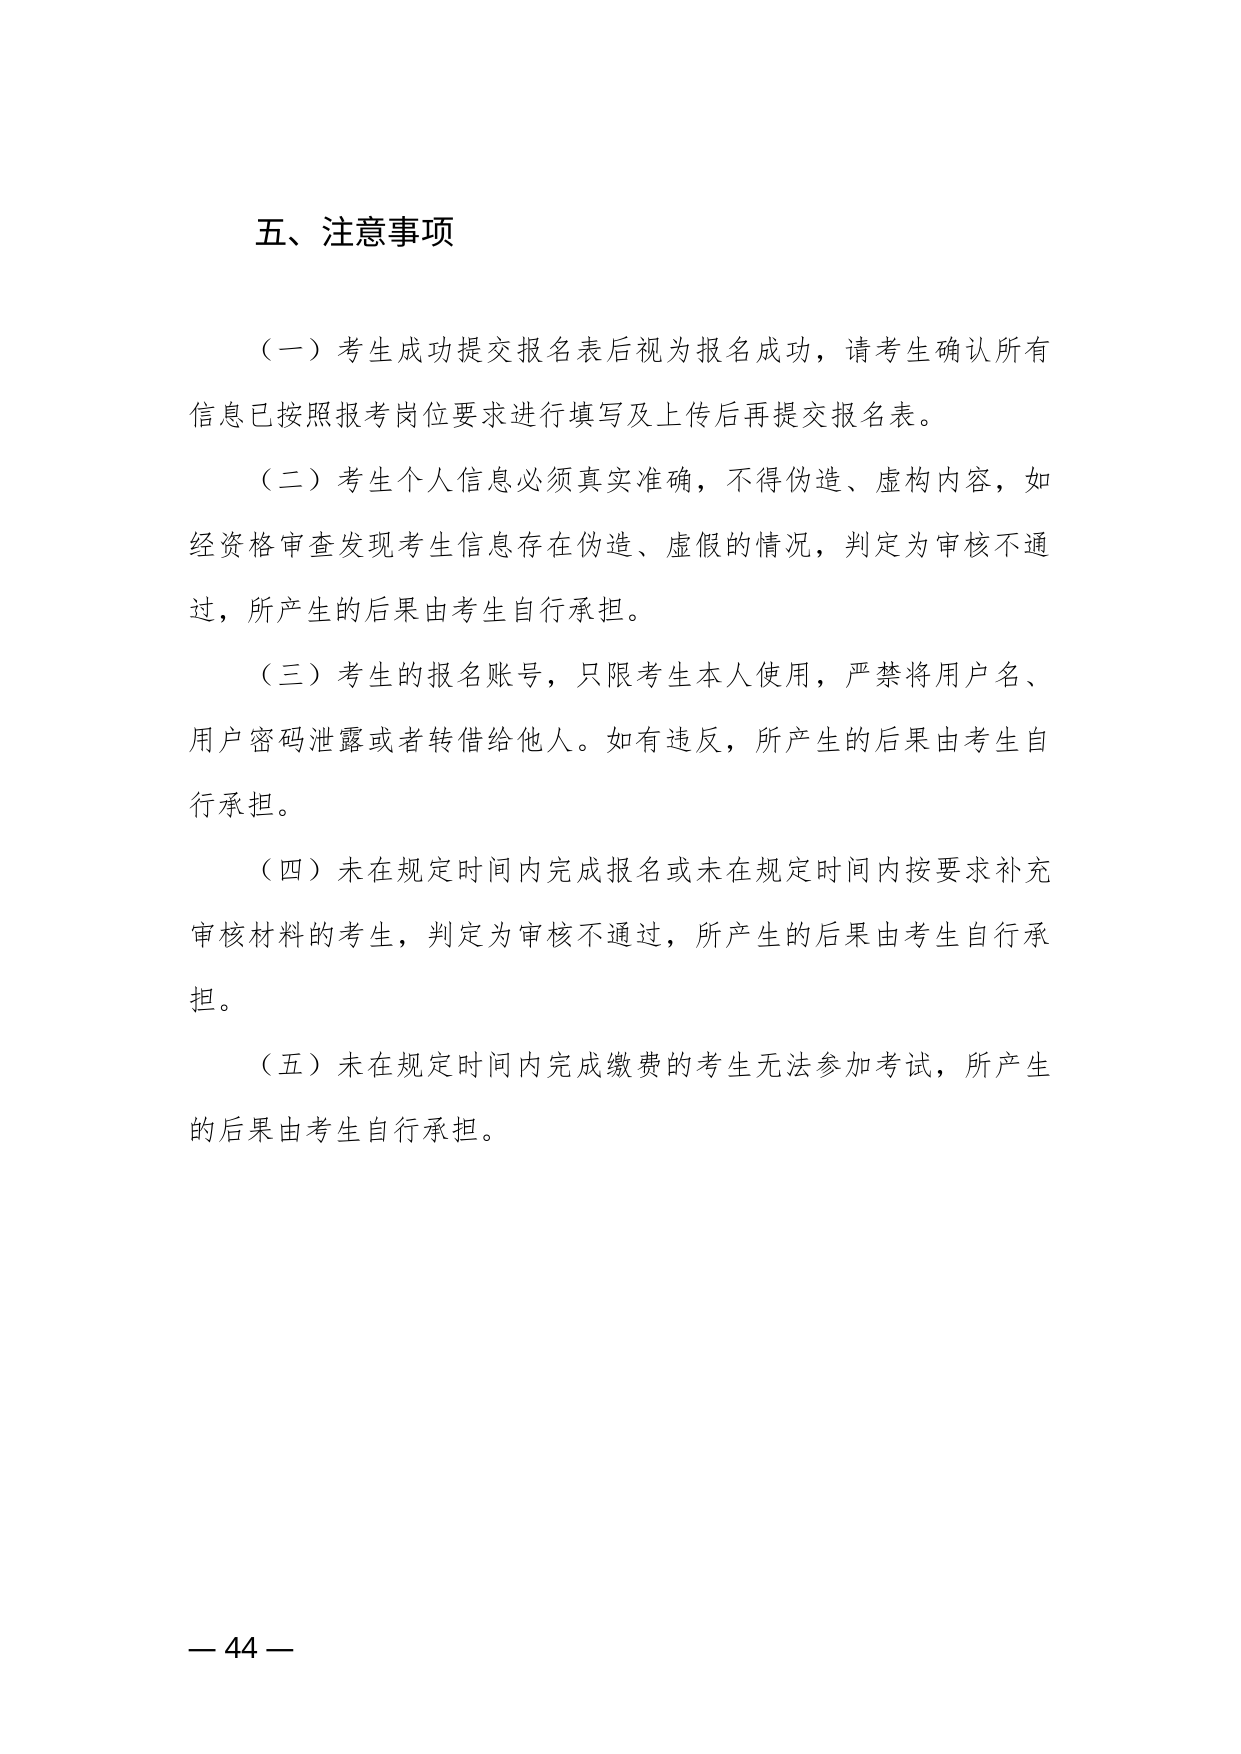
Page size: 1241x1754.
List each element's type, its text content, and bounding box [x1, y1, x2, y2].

text （三）考生的报名账号，只限考生本人使用，严禁将用户名、用户密码泄露或者转借给他人。如有违反，所产生的后果由考生自行承担。 [187, 641, 1053, 836]
text （五）未在规定时间内完成缴费的考生无法参加考试，所产生的后果由考生自行承担。 [187, 1031, 1053, 1161]
subtitle 五、注意事项 [187, 197, 1053, 262]
text （四）未在规定时间内完成报名或未在规定时间内按要求补充审核材料的考生，判定为审核不通过，所产生的后果由考生自行承担。 [187, 836, 1053, 1031]
text （一）考生成功提交报名表后视为报名成功，请考生确认所有信息已按照报考岗位要求进行填写及上传后再提交报名表。 [187, 316, 1053, 446]
text （二）考生个人信息必须真实准确，不得伪造、虚构内容，如经资格审查发现考生信息存在伪造、虚假的情况，判定为审核不通过，所产生的后果由考生自行承担。 [187, 446, 1053, 641]
